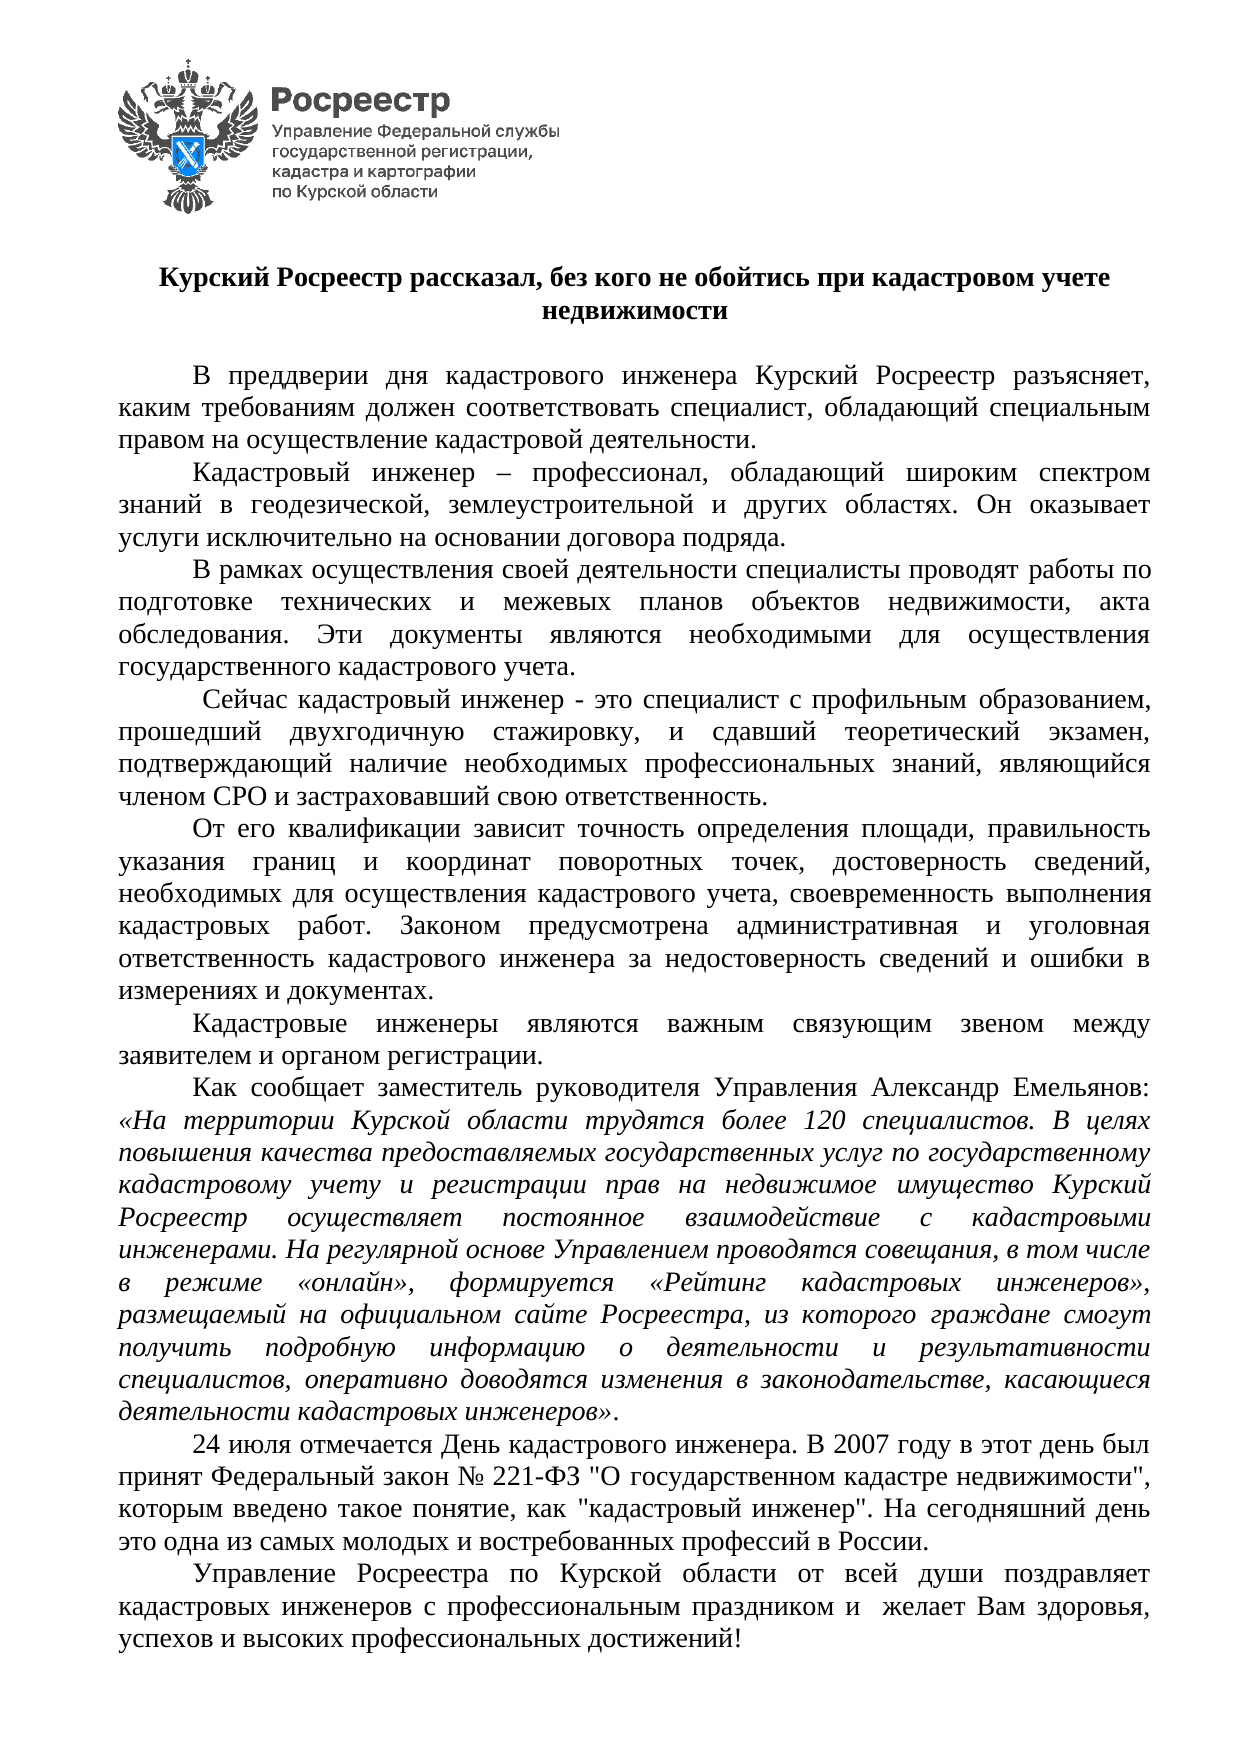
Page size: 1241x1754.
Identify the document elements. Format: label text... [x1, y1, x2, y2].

picture [118, 59, 559, 214]
text Управление Росреестра по Курской области от всей души поздравляет кадастровых инженеров с профессиональным праздником и желает Вам здоровья, успехов и высоких профессиональных достижений! [118, 1556, 1152, 1653]
text Курский Росреестр рассказал, без кого не обойтись при кадастровом учете недвижимости [118, 261, 1152, 325]
text Как сообщает заместитель руководителя Управления Александр Емельянов: «На территории Курской области трудятся более 120 специалистов. В целях повышения качества предоставляемых государственных услуг по государственному кадастровому учету и регистрации прав на недвижимое имущество Курский Росреестр осуществляет постоянное взаимодействие с кадастровыми инженерами. На регулярной основе Управлением проводятся совещания, в том числе в режиме «онлайн», формируется «Рейтинг кадастровых инженеров», размещаемый на официальном сайте Росреестра, из которого граждане смогут получить подробную информацию о деятельности и результативности специалистов, оперативно доводятся изменения в законодательстве, касающиеся деятельности кадастровых инженеров». [118, 1362, 1152, 1427]
text 24 июля отмечается День кадастрового инженера. В 2007 году в этот день был принят Федеральный закон № 221-ФЗ "О государственном кадастре недвижимости", которым введено такое понятие, как "кадастровый инженер". На сегодняшний день это одна из самых молодых и востребованных профессий в России. [118, 1427, 1152, 1556]
text Как сообщает заместитель руководителя Управления Александр Емельянов: «На территории Курской области трудятся более 120 специалистов. В целях повышения качества предоставляемых государственных услуг по государственному кадастровому учету и регистрации прав на недвижимое имущество Курский Росреестр осуществляет постоянное взаимодействие с кадастровыми инженерами. На регулярной основе Управлением проводятся совещания, в том числе в режиме «онлайн», формируется «Рейтинг кадастровых инженеров», размещаемый на официальном сайте Росреестра, из которого граждане смогут получить подробную информацию о деятельности и результативности специалистов, оперативно доводятся изменения в законодательстве, касающиеся деятельности кадастровых инженеров». [118, 1070, 1152, 1330]
text В рамках осуществления своей деятельности специалисты проводят работы по подготовке технических и межевых планов объектов недвижимости, акта обследования. Эти документы являются необходимыми для осуществления государственного кадастрового учета. [118, 552, 1152, 682]
text Кадастровые инженеры являются важным связующим звеном между заявителем и органом регистрации. [118, 1006, 1152, 1070]
text От его квалификации зависит точность определения площади, правильность указания границ и координат поворотных точек, достоверность сведений, необходимых для осуществления кадастрового учета, своевременность выполнения кадастровых работ. Законом предусмотрена административная и уголовная ответственность кадастрового инженера за недостоверность сведений и ошибки в измерениях и документах. [118, 811, 1152, 1006]
text В преддверии дня кадастрового инженера Курский Росреестр разъясняет, каким требованиям должен соответствовать специалист, обладающий специальным правом на осуществление кадастровой деятельности. [118, 358, 1152, 455]
text Сейчас кадастровый инженер - это специалист с профильным образованием, прошедший двухгодичную стажировку, и сдавший теоретический экзамен, подтверждающий наличие необходимых профессиональных знаний, являющийся членом СРО и застраховавший свою ответственность. [118, 682, 1152, 811]
text Кадастровый инженер – профессионал, обладающий широким спектром знаний в геодезической, землеустроительной и других областях. Он оказывает услуги исключительно на основании договора подряда. [118, 455, 1152, 552]
